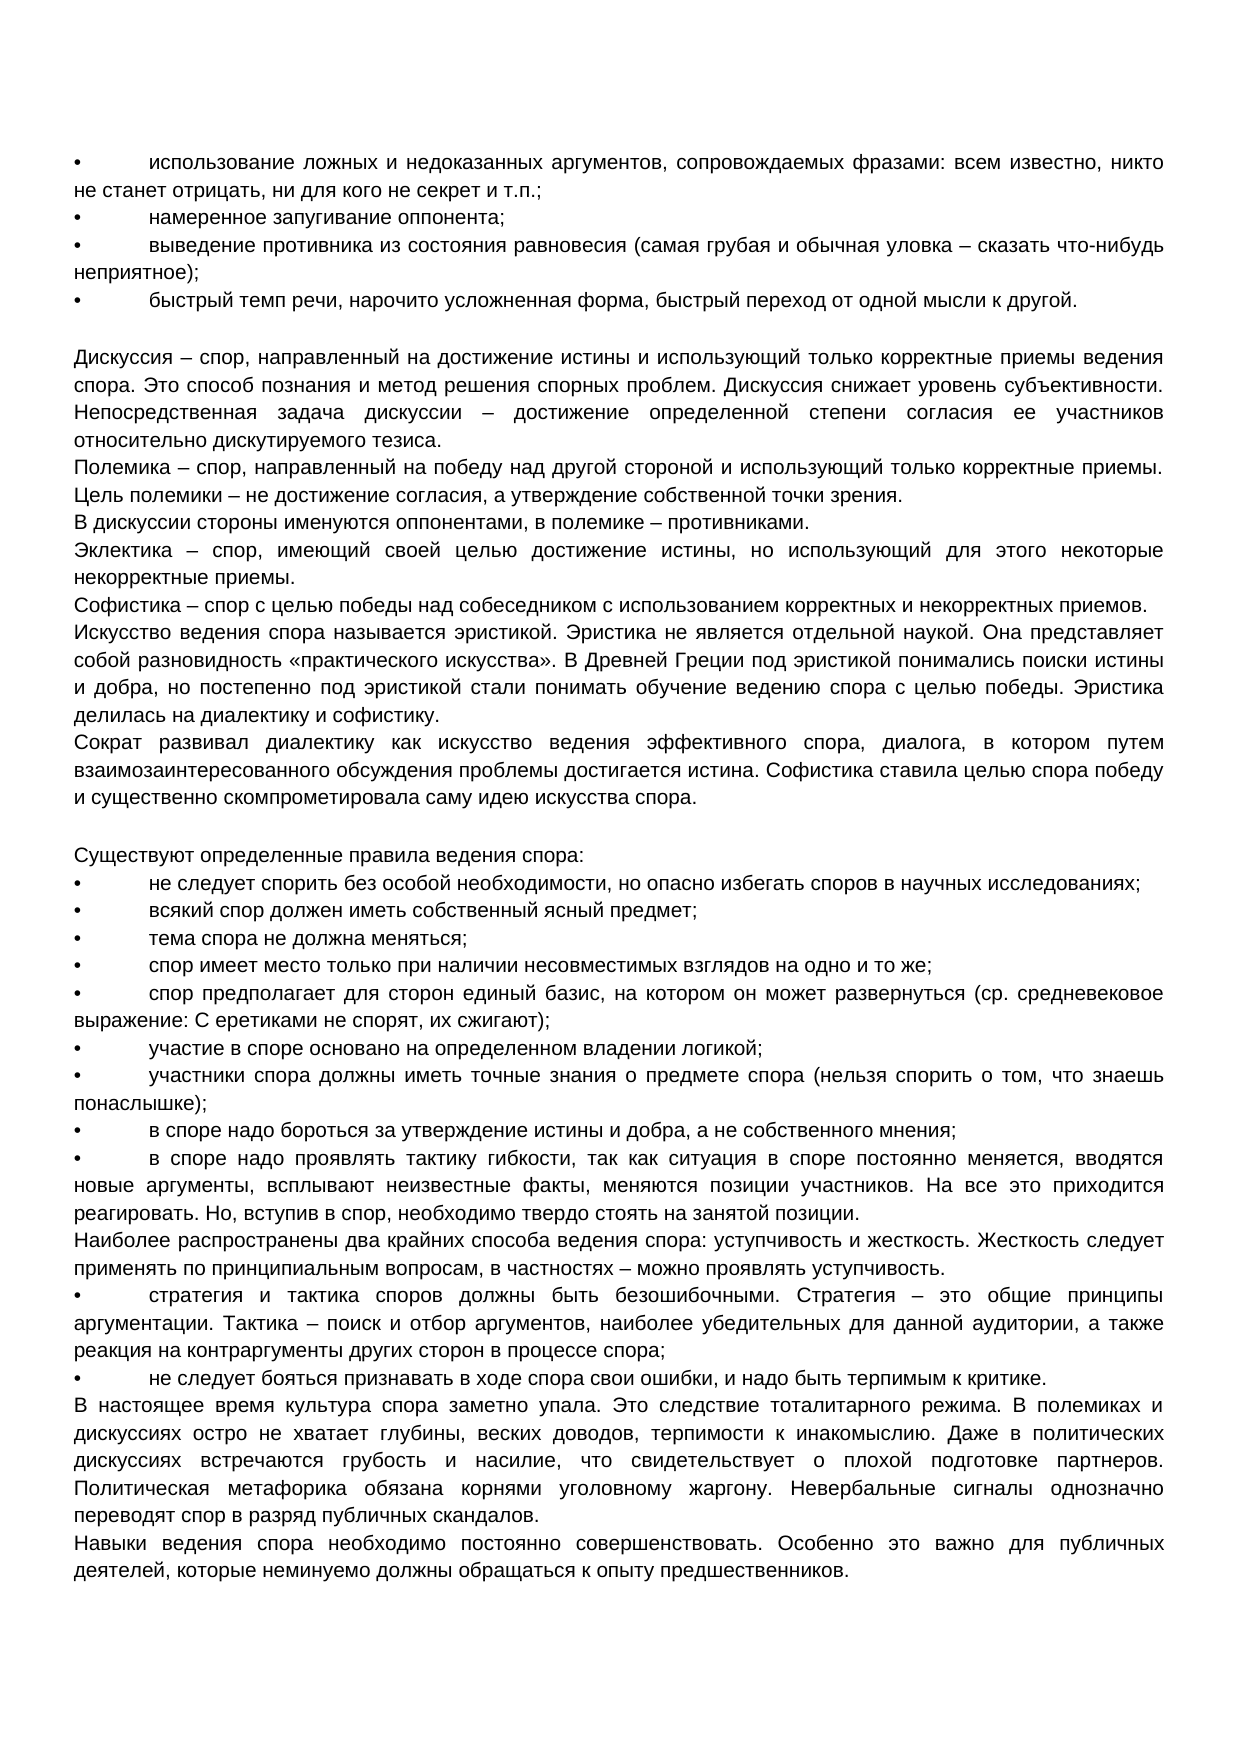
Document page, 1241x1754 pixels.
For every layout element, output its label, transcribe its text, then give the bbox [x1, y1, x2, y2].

text В дискуссии стороны именуются оппонентами, в полемике – противниками. [73, 510, 1165, 534]
text • в споре надо проявлять тактику гибкости, так как ситуация в споре постоянно меняется, вводятся новые аргументы, всплывают неизвестные факты, меняются позиции участников. На все это приходится реагировать. Но, вступив в спор, необходимо твердо стоять на занятой позиции. [73, 1145, 1165, 1224]
text • спор предполагает для сторон единый базис, на котором он может развернуться (ср. средневековое выражение: С еретиками не спорят, их сжигают); [73, 980, 1165, 1032]
text • спор имеет место только при наличии несовместимых взглядов на одно и то же; [73, 953, 1165, 977]
text Эклектика – спор, имеющий своей целью достижение истины, но использующий для этого некоторые некорректные приемы. [73, 538, 1165, 589]
text Существуют определенные правила ведения спора: [73, 843, 1165, 867]
text • не следует бояться признавать в ходе спора свои ошибки, и надо быть терпимым к критике. [73, 1365, 1165, 1389]
text • намеренное запугивание оппонента; [73, 205, 1165, 229]
text Дискуссия – спор, направленный на достижение истины и использующий только корректные приемы ведения спора. Это способ познания и метод решения спорных проблем. Дискуссия снижает уровень субъективности. Непосредственная задача дискуссии – достижение определенной степени согласия ее участников относительно дискутируемого тезиса. [73, 345, 1165, 452]
text • участники спора должны иметь точные знания о предмете спора (нельзя спорить о том, что знаешь понаслышке); [73, 1063, 1165, 1114]
text • не следует спорить без особой необходимости, но опасно избегать споров в научных исследованиях; [73, 870, 1165, 894]
text Сократ развивал диалектику как искусство ведения эффективного спора, диалога, в котором путем взаимозаинтересованного обсуждения проблемы достигается истина. Софистика ставила целью спора победу и существенно скомпрометировала саму идею искусства спора. [73, 730, 1165, 809]
text Навыки ведения спора необходимо постоянно совершенствовать. Особенно это важно для публичных деятелей, которые неминуемо должны обращаться к опыту предшественников. [73, 1530, 1165, 1582]
text Софистика – спор с целью победы над собеседником с использованием корректных и некорректных приемов. [73, 593, 1165, 617]
text • быстрый темп речи, нарочито усложненная форма, быстрый переход от одной мысли к другой. [73, 287, 1165, 311]
text • использование ложных и недоказанных аргументов, сопровождаемых фразами: всем известно, никто не станет отрицать, ни для кого не секрет и т.п.; [73, 150, 1165, 201]
text • выведение противника из состояния равновесия (самая грубая и обычная уловка – сказать что-нибудь неприятное); [73, 232, 1165, 284]
text Полемика – спор, направленный на победу над другой стороной и использующий только корректные приемы. Цель полемики – не достижение согласия, а утверждение собственной точки зрения. [73, 455, 1165, 507]
text • стратегия и тактика споров должны быть безошибочными. Стратегия – это общие принципы аргументации. Тактика – поиск и отбор аргументов, наиболее убедительных для данной аудитории, а также реакция на контраргументы других сторон в процессе спора; [73, 1283, 1165, 1362]
text • в споре надо бороться за утверждение истины и добра, а не собственного мнения; [73, 1118, 1165, 1142]
text • тема спора не должна меняться; [73, 925, 1165, 949]
text Наиболее распространены два крайних способа ведения спора: уступчивость и жесткость. Жесткость следует применять по принципиальным вопросам, в частностях – можно проявлять уступчивость. [73, 1228, 1165, 1279]
text • участие в споре основано на определенном владении логикой; [73, 1035, 1165, 1059]
text В настоящее время культура спора заметно упала. Это следствие тоталитарного режима. В полемиках и дискуссиях остро не хватает глубины, веских доводов, терпимости к инакомыслию. Даже в политических дискуссиях встречаются грубость и насилие, что свидетельствует о плохой подготовке партнеров. Политическая метафорика обязана корнями уголовному жаргону. Невербальные сигналы однозначно переводят спор в разряд публичных скандалов. [73, 1393, 1165, 1527]
text • всякий спор должен иметь собственный ясный предмет; [73, 898, 1165, 922]
text Искусство ведения спора называется эристикой. Эристика не является отдельной наукой. Она представляет собой разновидность «практического искусства». В Древней Греции под эристикой понимались поиски истины и добра, но постепенно под эристикой стали понимать обучение ведению спора с целью победы. Эристика делилась на диалектику и софистику. [73, 620, 1165, 727]
